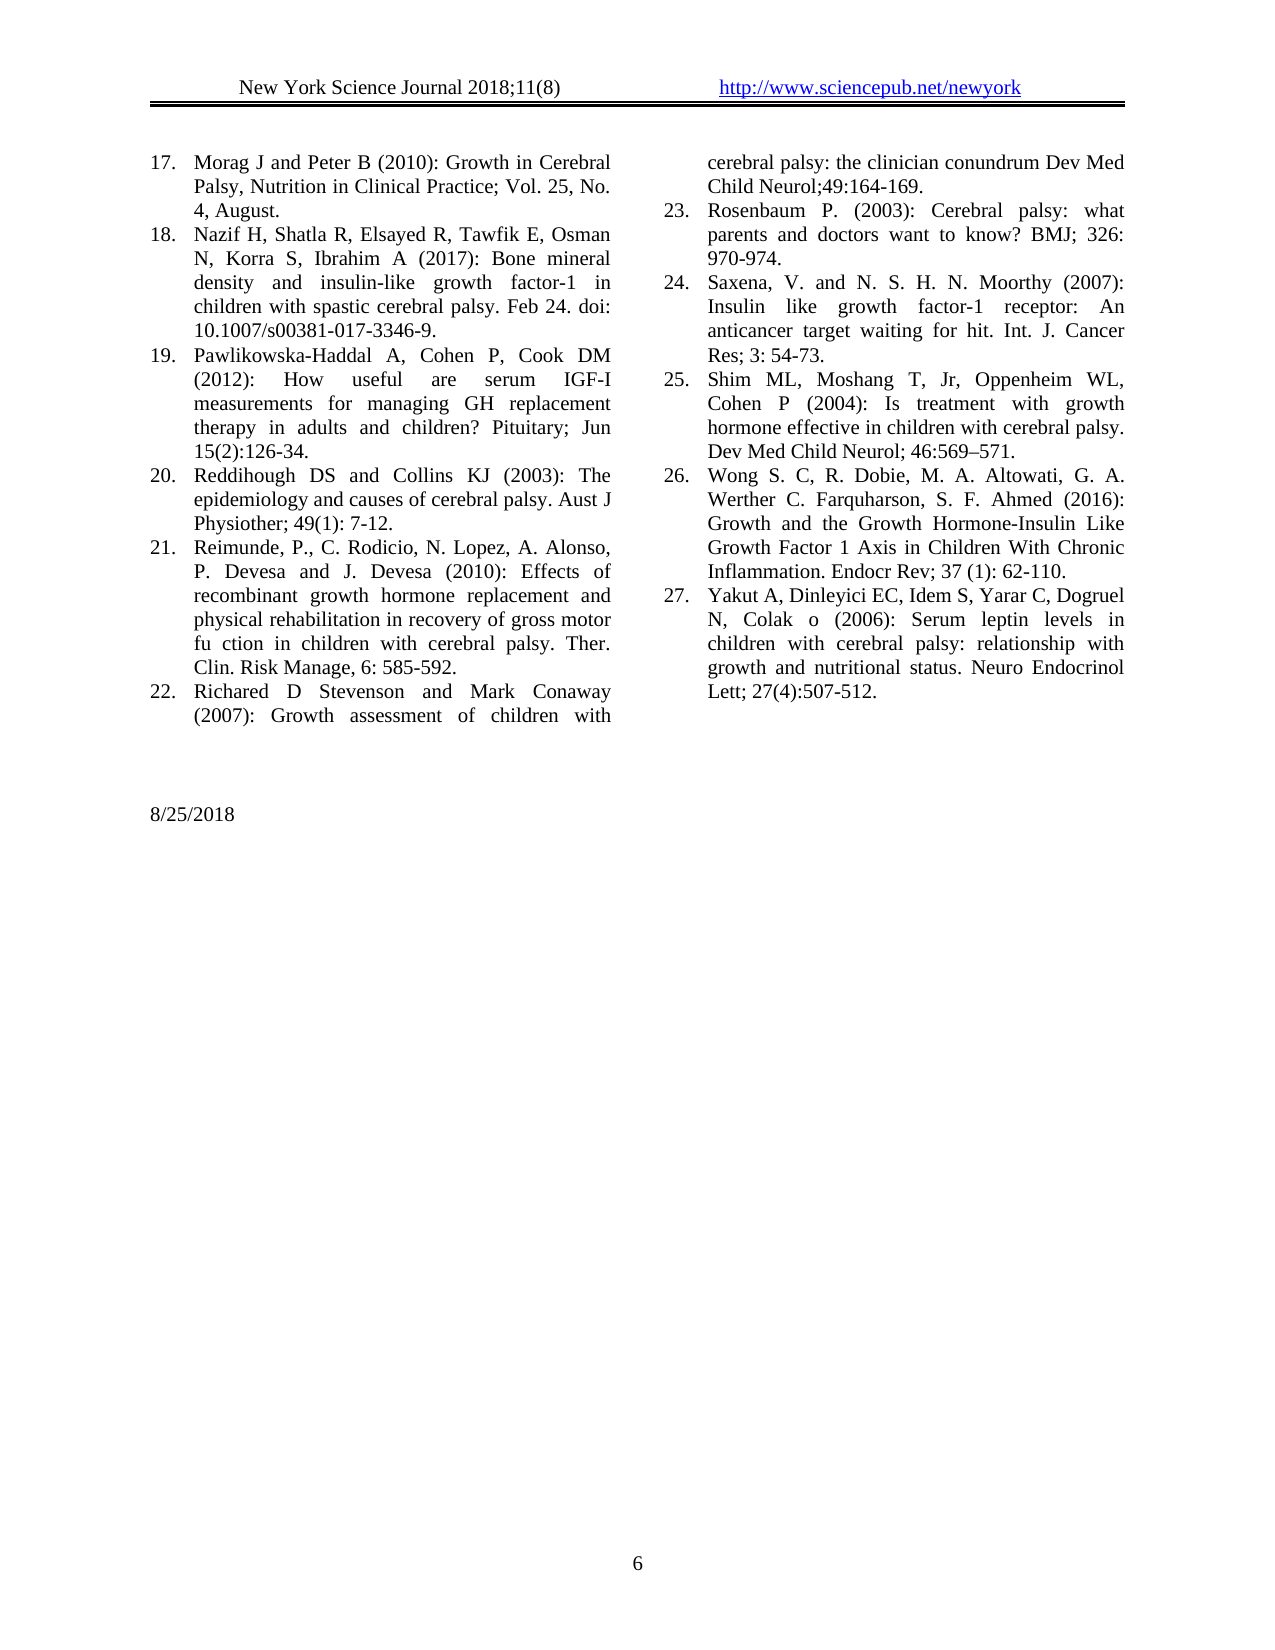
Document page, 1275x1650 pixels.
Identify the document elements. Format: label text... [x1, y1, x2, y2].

list Nazif H, Shatla R, Elsayed R, Tawfik E, Osman N, Korra S, Ibrahim A (2017): Bone mineral density and insulin-like growth factor-1 in children with spastic cerebral palsy. Feb 24. doi: 10.1007/s00381-017-3346-9. [150, 222, 611, 342]
list Wong S. C, R. Dobie, M. A. Altowati, G. A. Werther C. Farquharson, S. F. Ahmed (2016): Growth and the Growth Hormone-Insulin Like Growth Factor 1 Axis in Children With Chronic Inflammation. Endocr Rev; 37 (1): 62-110. [663, 463, 1125, 583]
list Richared D Stevenson and Mark Conaway (2007): Growth assessment of children with cerebral palsy: the clinician conundrum Dev Med Child Neurol;49:164-169. [150, 679, 611, 727]
list Pawlikowska-Haddal A, Cohen P, Cook DM (2012): How useful are serum IGF-I measurements for managing GH replacement therapy in adults and children? Pituitary; Jun 15(2):126-34. [150, 342, 611, 463]
list Reimunde, P., C. Rodicio, N. Lopez, A. Alonso, P. Devesa and J. Devesa (2010): Effects of recombinant growth hormone replacement and physical rehabilitation in recovery of gross motor fu ction in children with cerebral palsy. Ther. Clin. Risk Manage, 6: 585-592. [150, 535, 611, 679]
list Reddihough DS and Collins KJ (2003): The epidemiology and causes of cerebral palsy. Aust J Physiother; 49(1): 7-12. [150, 463, 611, 535]
list Rosenbaum P. (2003): Cerebral palsy: what parents and doctors want to know? BMJ; 326: 970-974. [663, 198, 1125, 270]
text 8/25/2018 [150, 802, 1125, 826]
list Shim ML, Moshang T, Jr, Oppenheim WL, Cohen P (2004): Is treatment with growth hormone effective in children with cerebral palsy. Dev Med Child Neurol; 46:569–571. [663, 367, 1125, 463]
list Saxena, V. and N. S. H. N. Moorthy (2007): Insulin like growth factor-1 receptor: An anticancer target waiting for hit. Int. J. Cancer Res; 3: 54-73. [663, 270, 1125, 367]
list Yakut A, Dinleyici EC, Idem S, Yarar C, Dogruel N, Colak o (2006): Serum leptin levels in children with cerebral palsy: relationship with growth and nutritional status. Neuro Endocrinol Lett; 27(4):507-512. [663, 583, 1125, 703]
list Richared D Stevenson and Mark Conaway (2007): Growth assessment of children with cerebral palsy: the clinician conundrum Dev Med Child Neurol;49:164-169. [663, 150, 1125, 198]
list Morag J and Peter B (2010): Growth in Cerebral Palsy, Nutrition in Clinical Practice; Vol. 25, No. 4, August. [150, 150, 611, 222]
